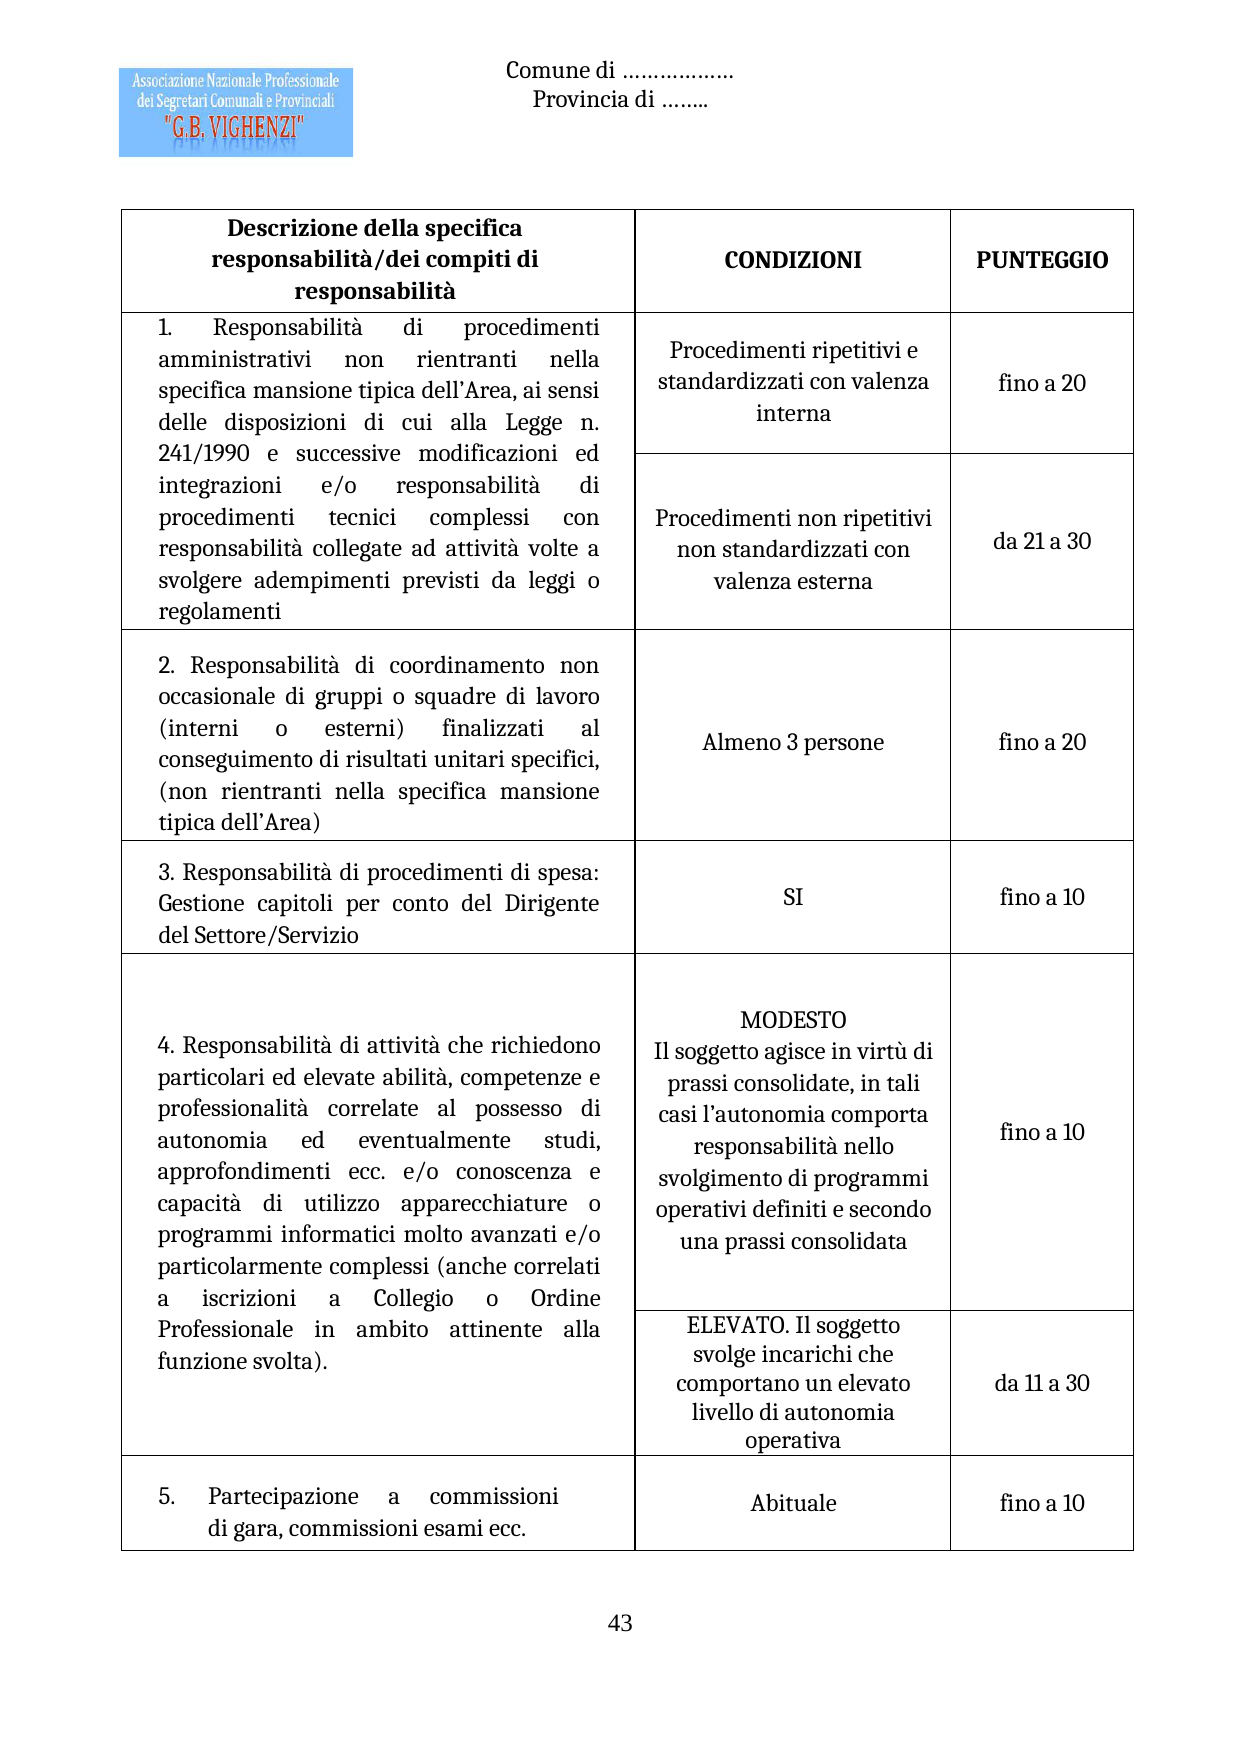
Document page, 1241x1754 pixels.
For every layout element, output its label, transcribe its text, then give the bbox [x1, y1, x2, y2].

table_cell 3. Responsabilità di procedimenti di spesa: Gestione capitoli per conto del Dirigente del Settore/Servizio [122, 841, 634, 953]
table_cell 1. Responsabilità di procedimenti amministrativi non rientranti nella specifica mansione tipica dell’Area, ai sensi delle disposizioni di cui alla Legge n. 241/1990 e successive modificazioni ed integrazioni e/o responsabilità di procedimenti tecnici complessi con responsabilità collegate ad attività volte a svolgere adempimenti previsti da leggi o regolamenti [122, 313, 634, 629]
table_cell Abituale [636, 1456, 950, 1550]
picture [118, 56, 354, 184]
table_cell 5. Partecipazione a commissioni di gara, commissioni esami ecc. [122, 1456, 634, 1550]
table_cell fino a 20 [951, 313, 1133, 453]
table_cell Procedimenti ripetitivi e standardizzati con valenza interna [636, 313, 950, 453]
table_cell da 11 a 30 [951, 1311, 1133, 1455]
table_cell fino a 10 [951, 1456, 1133, 1550]
table_header Descrizione della specifica responsabilità/dei compiti di responsabilità [122, 210, 634, 312]
table_header PUNTEGGIO [951, 210, 1133, 312]
table_cell fino a 10 [951, 954, 1133, 1310]
table_cell ELEVATO. Il soggetto svolge incarichi che comportano un elevato livello di autonomia operativa [636, 1311, 950, 1455]
table_cell 2. Responsabilità di coordinamento non occasionale di gruppi o squadre di lavoro (interni o esterni) finalizzati al conseguimento di risultati unitari specifici, (non rientranti nella specifica mansione tipica dell’Area) [122, 630, 634, 840]
table_cell MODESTO Il soggetto agisce in virtù di prassi consolidate, in tali casi l’autonomia comporta responsabilità nello svolgimento di programmi operativi definiti e secondo una prassi consolidata [636, 954, 950, 1310]
table_cell Procedimenti non ripetitivi non standardizzati con valenza esterna [636, 454, 950, 629]
table_cell da 21 a 30 [951, 454, 1133, 629]
table_cell SI [636, 841, 950, 953]
table_cell fino a 20 [951, 630, 1133, 840]
table_header CONDIZIONI [636, 210, 950, 312]
table_cell fino a 10 [951, 841, 1133, 953]
table_cell 4. Responsabilità di attività che richiedono particolari ed elevate abilità, competenze e professionalità correlate al possesso di autonomia ed eventualmente studi, approfondimenti ecc. e/o conoscenza e capacità di utilizzo apparecchiature o programmi informatici molto avanzati e/o particolarmente complessi (anche correlati a iscrizioni a Collegio o Ordine Professionale in ambito attinente alla funzione svolta). [122, 954, 634, 1455]
table_cell Almeno 3 persone [636, 630, 950, 840]
